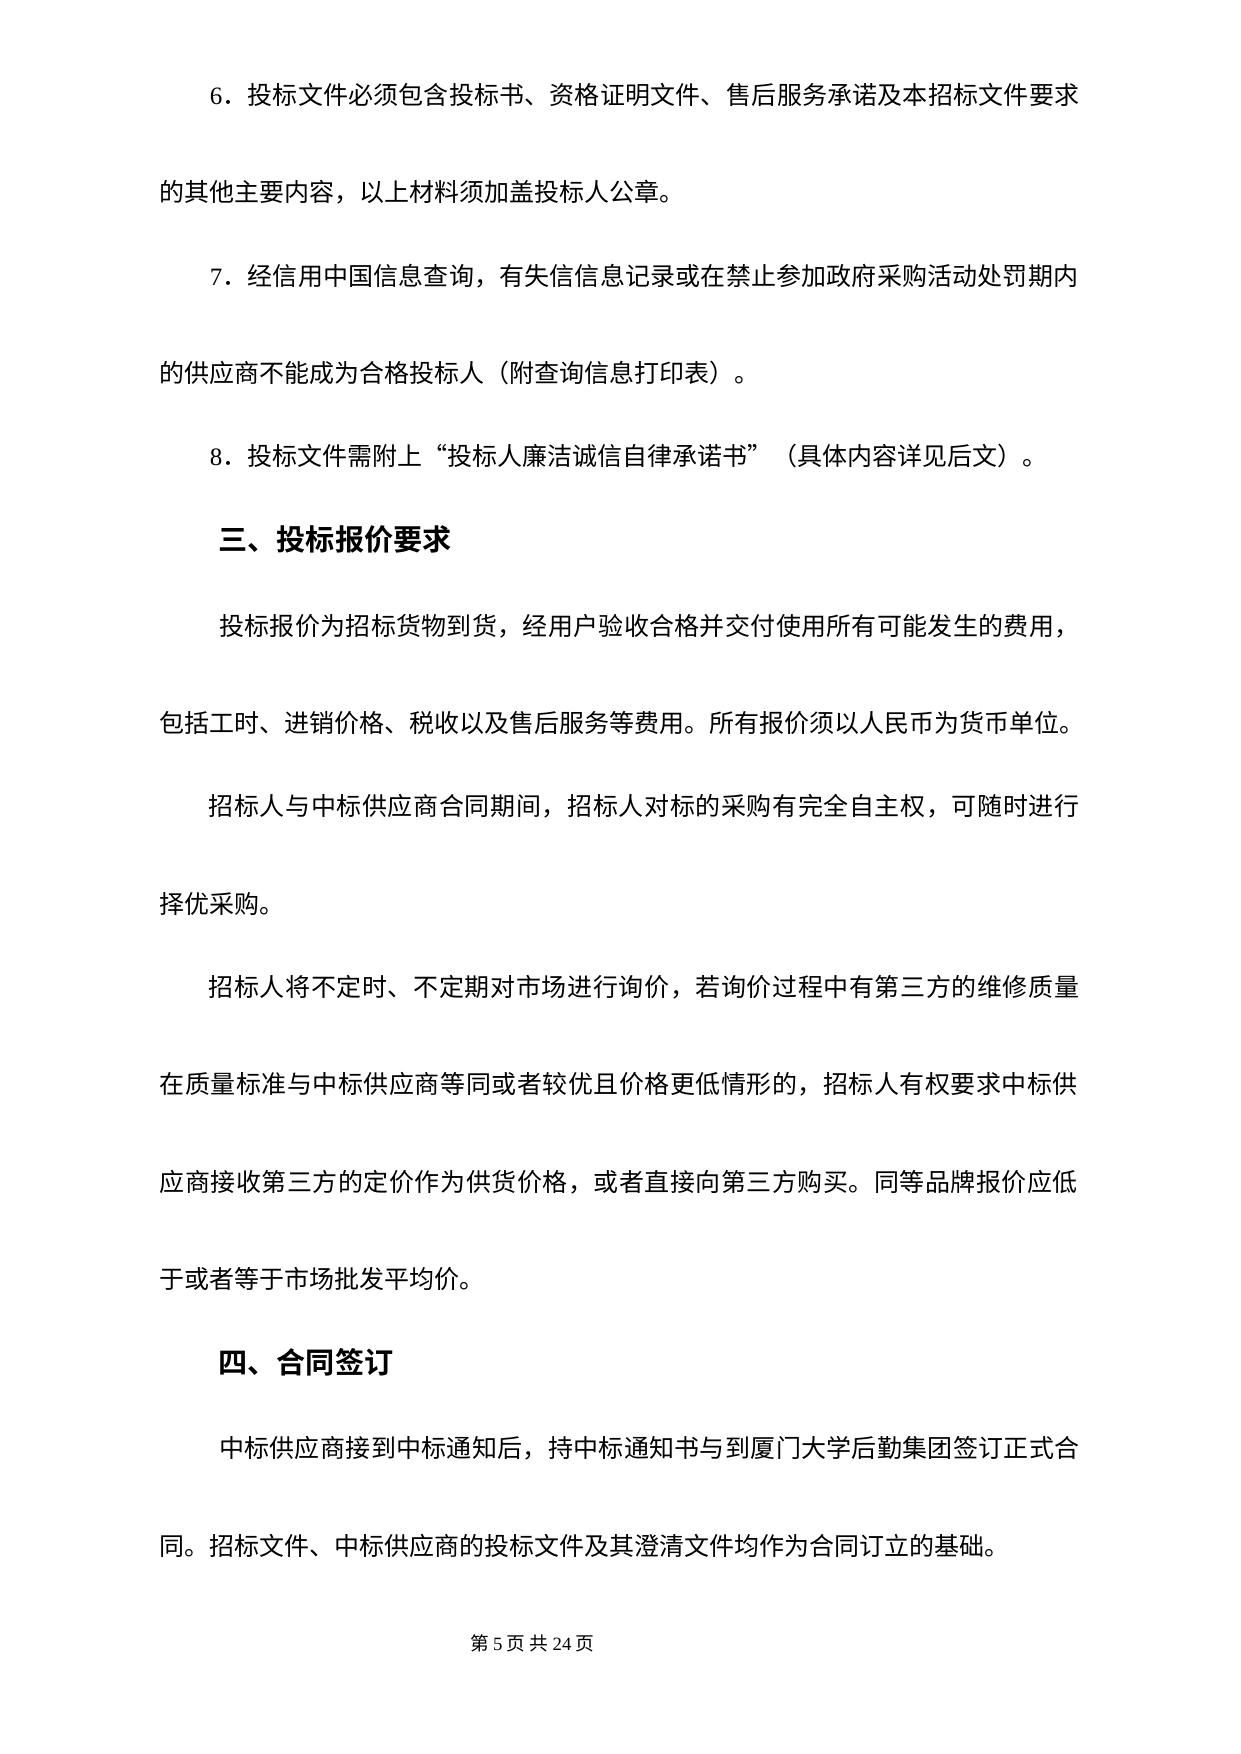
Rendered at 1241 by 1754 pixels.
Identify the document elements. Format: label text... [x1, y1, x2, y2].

text 8．投标文件需附上“投标人廉洁诚信自律承诺书”（具体内容详见后文）。 [159, 422, 1081, 487]
text 7．经信用中国信息查询，有失信信息记录或在禁止参加政府采购活动处罚期内的供应商不能成为合格投标人（附查询信息打印表）。 [159, 242, 1081, 404]
text 招标人将不定时、不定期对市场进行询价，若询价过程中有第三方的维修质量在质量标准与中标供应商等同或者较优且价格更低情形的，招标人有权要求中标供应商接收第三方的定价作为供货价格，或者直接向第三方购买。同等品牌报价应低于或者等于市场批发平均价。 [159, 953, 1081, 1310]
text 三、投标报价要求 [159, 505, 1081, 570]
text 中标供应商接到中标通知后，持中标通知书与到厦门大学后勤集团签订正式合同。招标文件、中标供应商的投标文件及其澄清文件均作为合同订立的基础。 [159, 1414, 1081, 1577]
text 6．投标文件必须包含投标书、资格证明文件、售后服务承诺及本招标文件要求的其他主要内容，以上材料须加盖投标人公章。 [159, 61, 1081, 223]
text 四、合同签订 [159, 1328, 1081, 1393]
text 招标人与中标供应商合同期间，招标人对标的采购有完全自主权，可随时进行择优采购。 [159, 772, 1081, 935]
text 投标报价为招标货物到货，经用户验收合格并交付使用所有可能发生的费用，包括工时、进销价格、税收以及售后服务等费用。所有报价须以人民币为货币单位。 [159, 592, 1081, 754]
